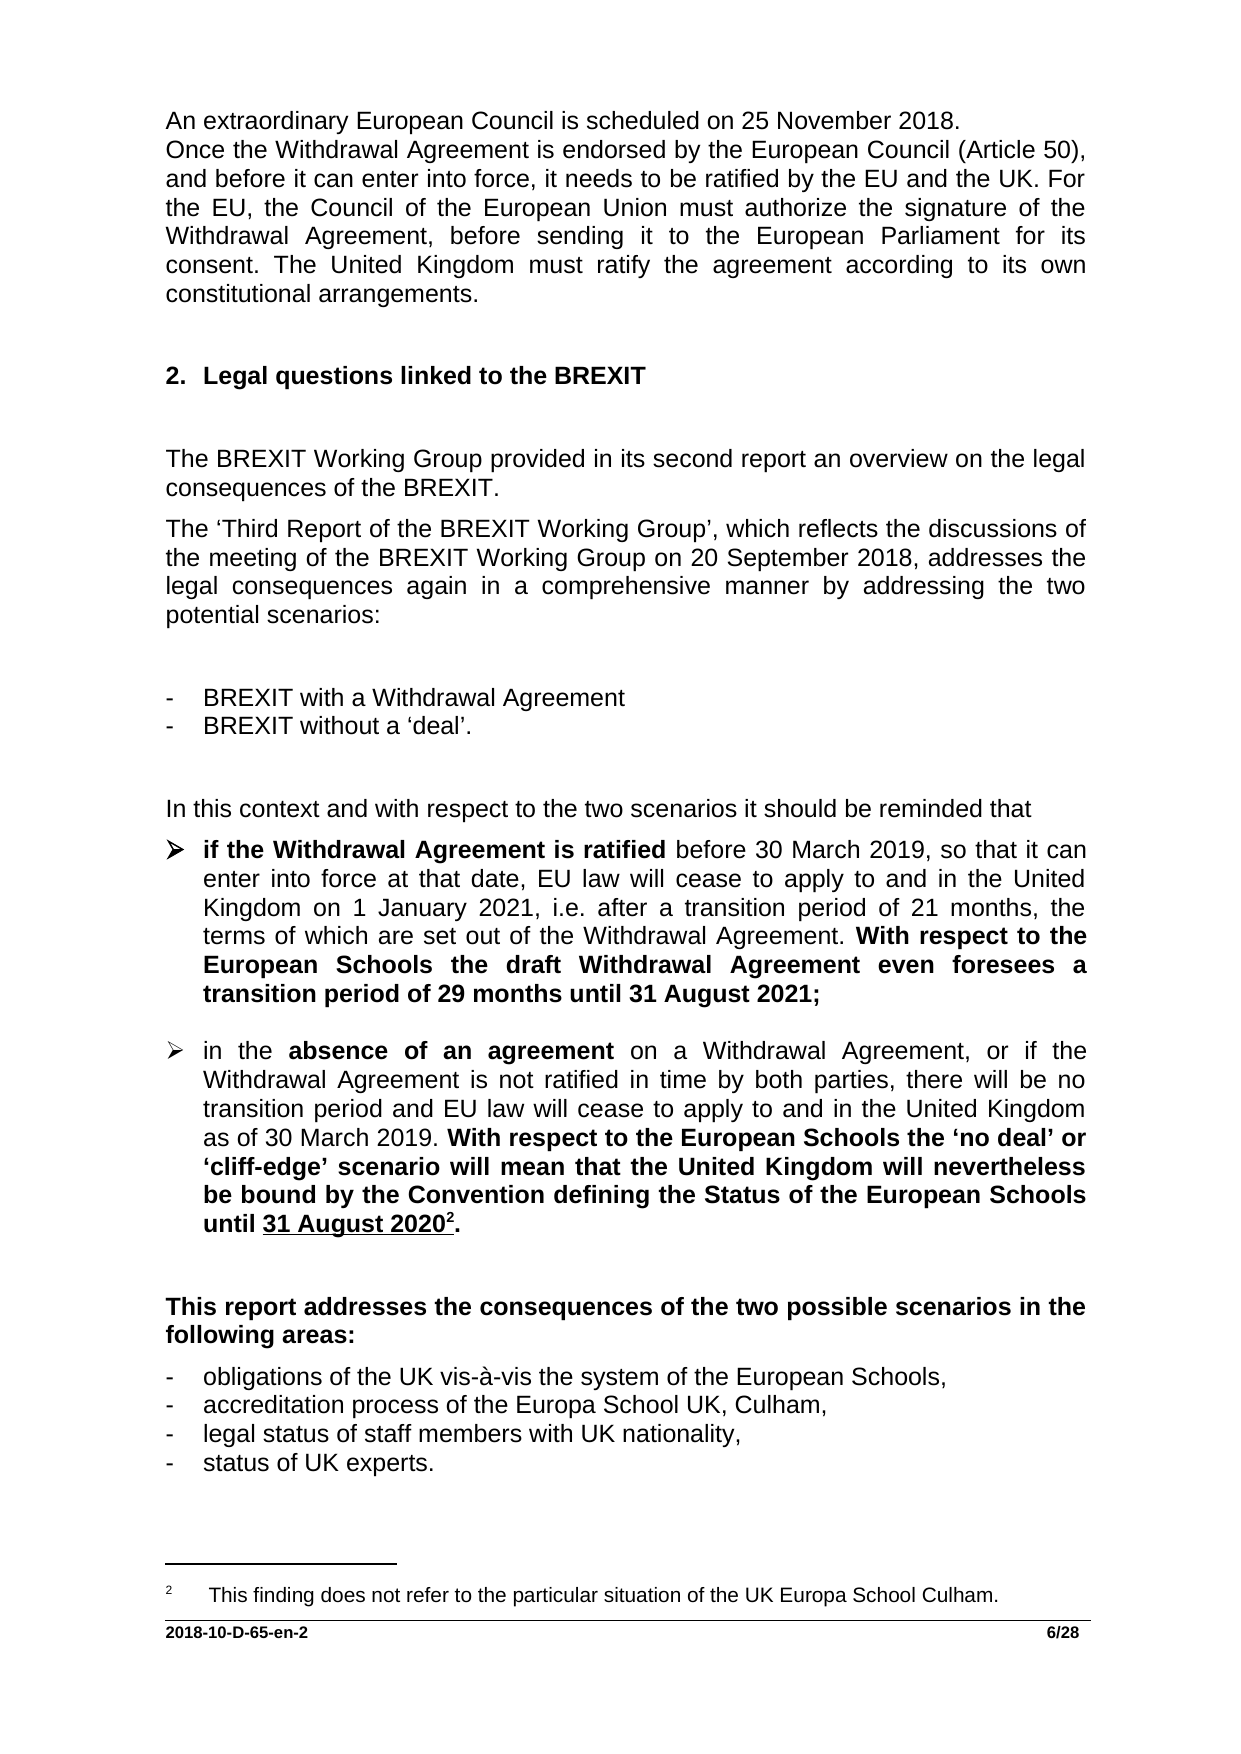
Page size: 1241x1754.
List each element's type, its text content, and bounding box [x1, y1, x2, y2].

list if the Withdrawal Agreement is ratified before 30 March 2019, so that it can enter into force at that date, EU law will cease to apply to and in the United Kingdom on 1 January 2021, i.e. after a transition period of 21 months, the terms of which are set out of the Withdrawal Agreement. With respect to the European Schools the draft Withdrawal Agreement even foresees a transition period of 29 months until 31 August 2021; [165, 835, 1087, 1008]
list in the absence of an agreement on a Withdrawal Agreement, or if the Withdrawal Agreement is not ratified in time by both parties, there will be no transition period and EU law will cease to apply to and in the United Kingdom as of 30 March 2019. With respect to the European Schools the ‘no deal’ or ‘cliff-edge’ scenario will mean that the United Kingdom will nevertheless be bound by the Convention defining the Status of the European Schools until 31 August 2020. [165, 1036, 1087, 1238]
text Once the Withdrawal Agreement is endorsed by the European Council (Article 50), and before it can enter into force, it needs to be ratified by the EU and the UK. For the EU, the Council of the European Union must authorize the signature of the Withdrawal Agreement, before sending it to the European Parliament for its consent. The United Kingdom must ratify the agreement according to its own constitutional arrangements. [165, 135, 1087, 307]
text In this context and with respect to the two scenarios it should be reminded that [165, 794, 1087, 822]
list BREXIT with a Withdrawal Agreement [165, 682, 1087, 711]
text This report addresses the consequences of the two possible scenarios in the following areas: [165, 1291, 1087, 1349]
list legal status of staff members with UK nationality, [165, 1419, 1087, 1448]
text The BREXIT Working Group provided in its second report an overview on the legal consequences of the BREXIT. [165, 444, 1087, 501]
text An extraordinary European Council is scheduled on 25 November 2018. [165, 106, 1087, 135]
list Legal questions linked to the BREXIT [165, 361, 1087, 390]
text The ‘Third Report of the BREXIT Working Group’, which reflects the discussions of the meeting of the BREXIT Working Group on 20 September 2018, addresses the legal consequences again in a comprehensive manner by addressing the two potential scenarios: [165, 514, 1087, 629]
list BREXIT without a ‘deal’. [165, 711, 1087, 740]
list obligations of the UK vis-à-vis the system of the European Schools, [165, 1361, 1087, 1390]
list accreditation process of the Europa School UK, Culham, [165, 1390, 1087, 1419]
list status of UK experts. [165, 1448, 1087, 1476]
